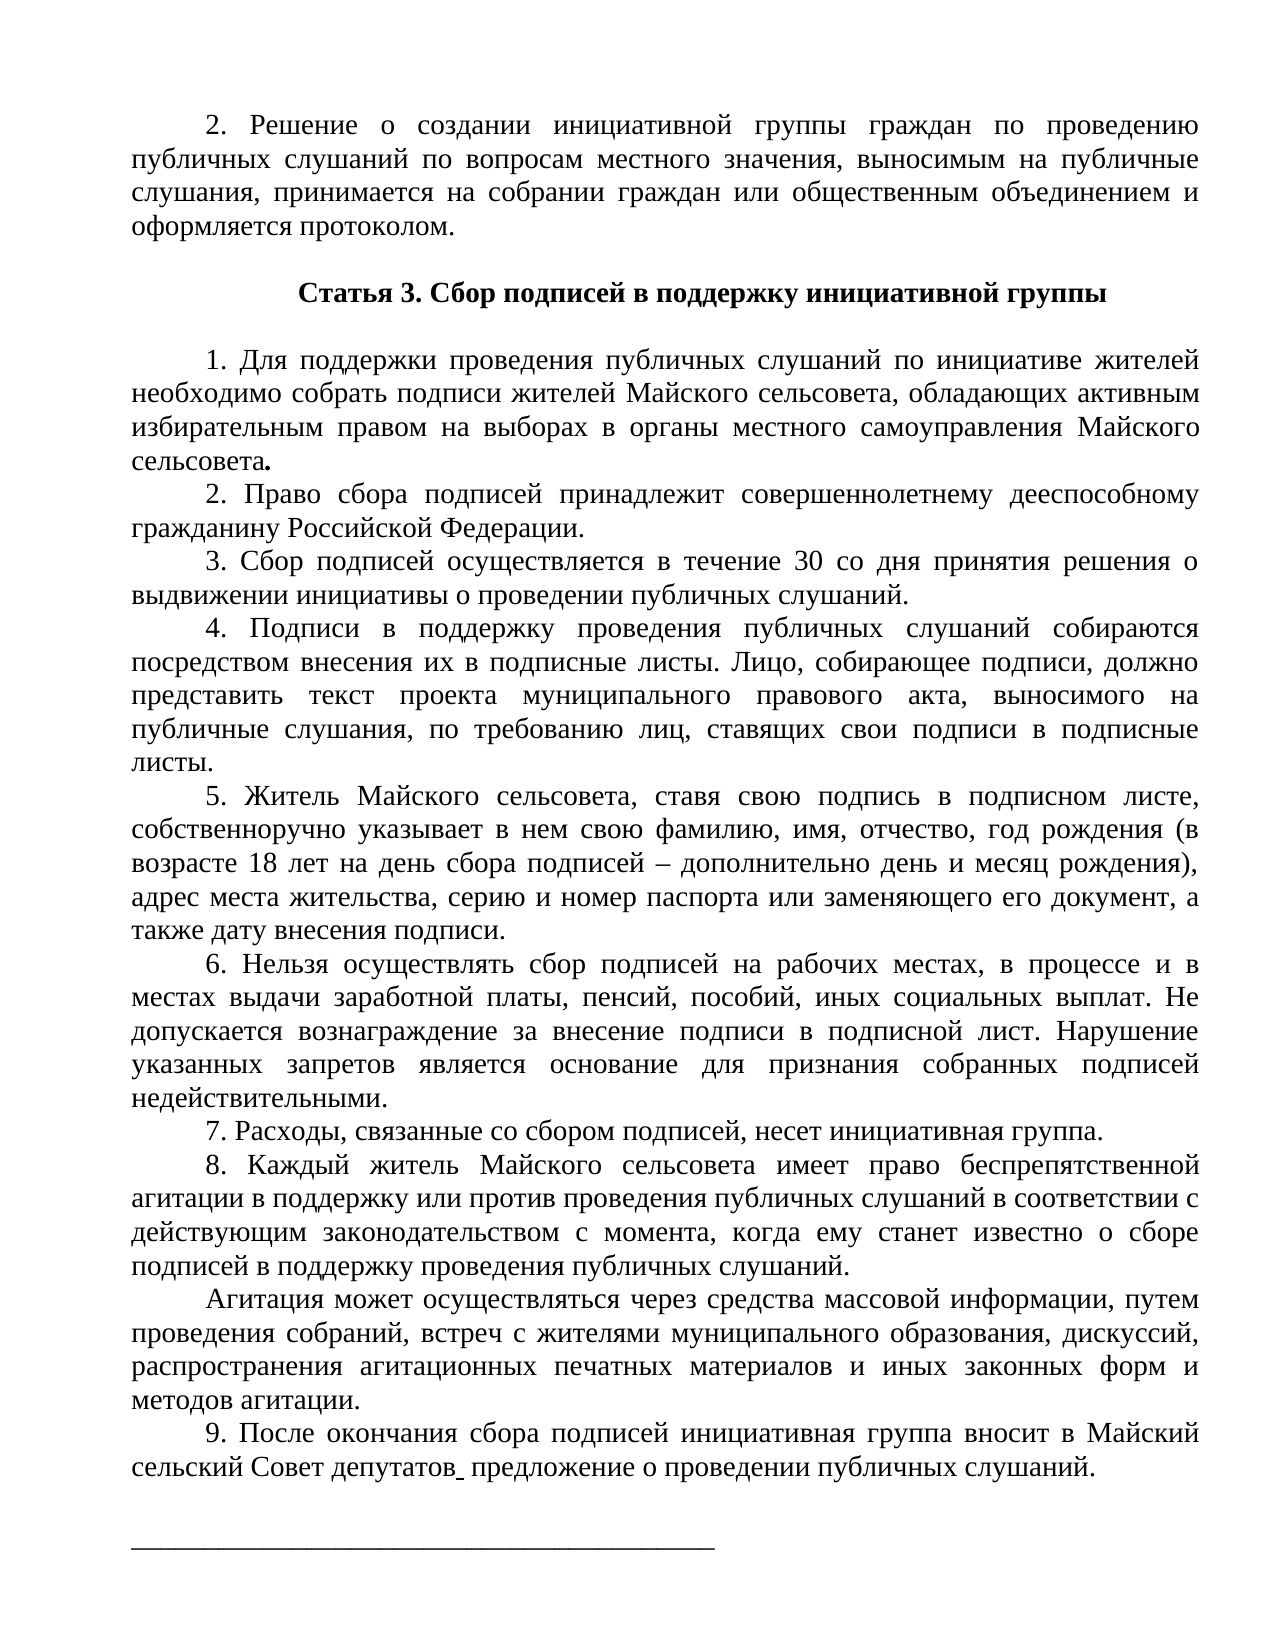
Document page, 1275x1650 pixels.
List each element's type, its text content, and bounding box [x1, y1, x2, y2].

text 1. Для поддержки проведения публичных слушаний по инициативе жителей необходимо собрать подписи жителей Майского сельсовета, обладающих активным избирательным правом на выборах в органы местного самоуправления Майского сельсовета. [131, 342, 1200, 476]
text 2. Право сбора подписей принадлежит совершеннолетнему дееспособному гражданину Российской Федерации. [131, 476, 1200, 543]
text 5. Житель Майского сельсовета, ставя свою подпись в подписном листе, собственноручно указывает в нем свою фамилию, имя, отчество, год рождения (в возрасте 18 лет на день сбора подписей – дополнительно день и месяц рождения), адрес места жительства, серию и номер паспорта или заменяющего его документ, а также дату внесения подписи. [131, 778, 1200, 946]
text 9. После окончания сбора подписей инициативная группа вносит в Майский сельский Совет депутатов предложение о проведении публичных слушаний. [131, 1415, 1200, 1482]
text Агитация может осуществляться через средства массовой информации, путем проведения собраний, встреч с жителями муниципального образования, дискуссий, распространения агитационных печатных материалов и иных законных форм и методов агитации. [131, 1281, 1200, 1415]
text 7. Расходы, связанные со сбором подписей, несет инициативная группа. [131, 1113, 1200, 1147]
text 4. Подписи в поддержку проведения публичных слушаний собираются посредством внесения их в подписные листы. Лицо, собирающее подписи, должно представить текст проекта муниципального правового акта, выносимого на публичные слушания, по требованию лиц, ставящих свои подписи в подписные листы. [131, 610, 1200, 778]
text Статья 3. Сбор подписей в поддержку инициативной группы [131, 275, 1200, 308]
text 2. Решение о создании инициативной группы граждан по проведению публичных слушаний по вопросам местного значения, выносимым на публичные слушания, принимается на собрании граждан или общественным объединением и оформляется протоколом. [131, 107, 1200, 241]
text 3. Сбор подписей осуществляется в течение 30 со дня принятия решения о выдвижении инициативы о проведении публичных слушаний. [131, 543, 1200, 610]
text 6. Нельзя осуществлять сбор подписей на рабочих местах, в процессе и в местах выдачи заработной платы, пенсий, пособий, иных социальных выплат. Не допускается вознаграждение за внесение подписи в подписной лист. Нарушение указанных запретов является основание для признания собранных подписей недействительными. [131, 946, 1200, 1113]
text 8. Каждый житель Майского сельсовета имеет право беспрепятственной агитации в поддержку или против проведения публичных слушаний в соответствии с действующим законодательством с момента, когда ему станет известно о сборе подписей в поддержку проведения публичных слушаний. [131, 1147, 1200, 1281]
